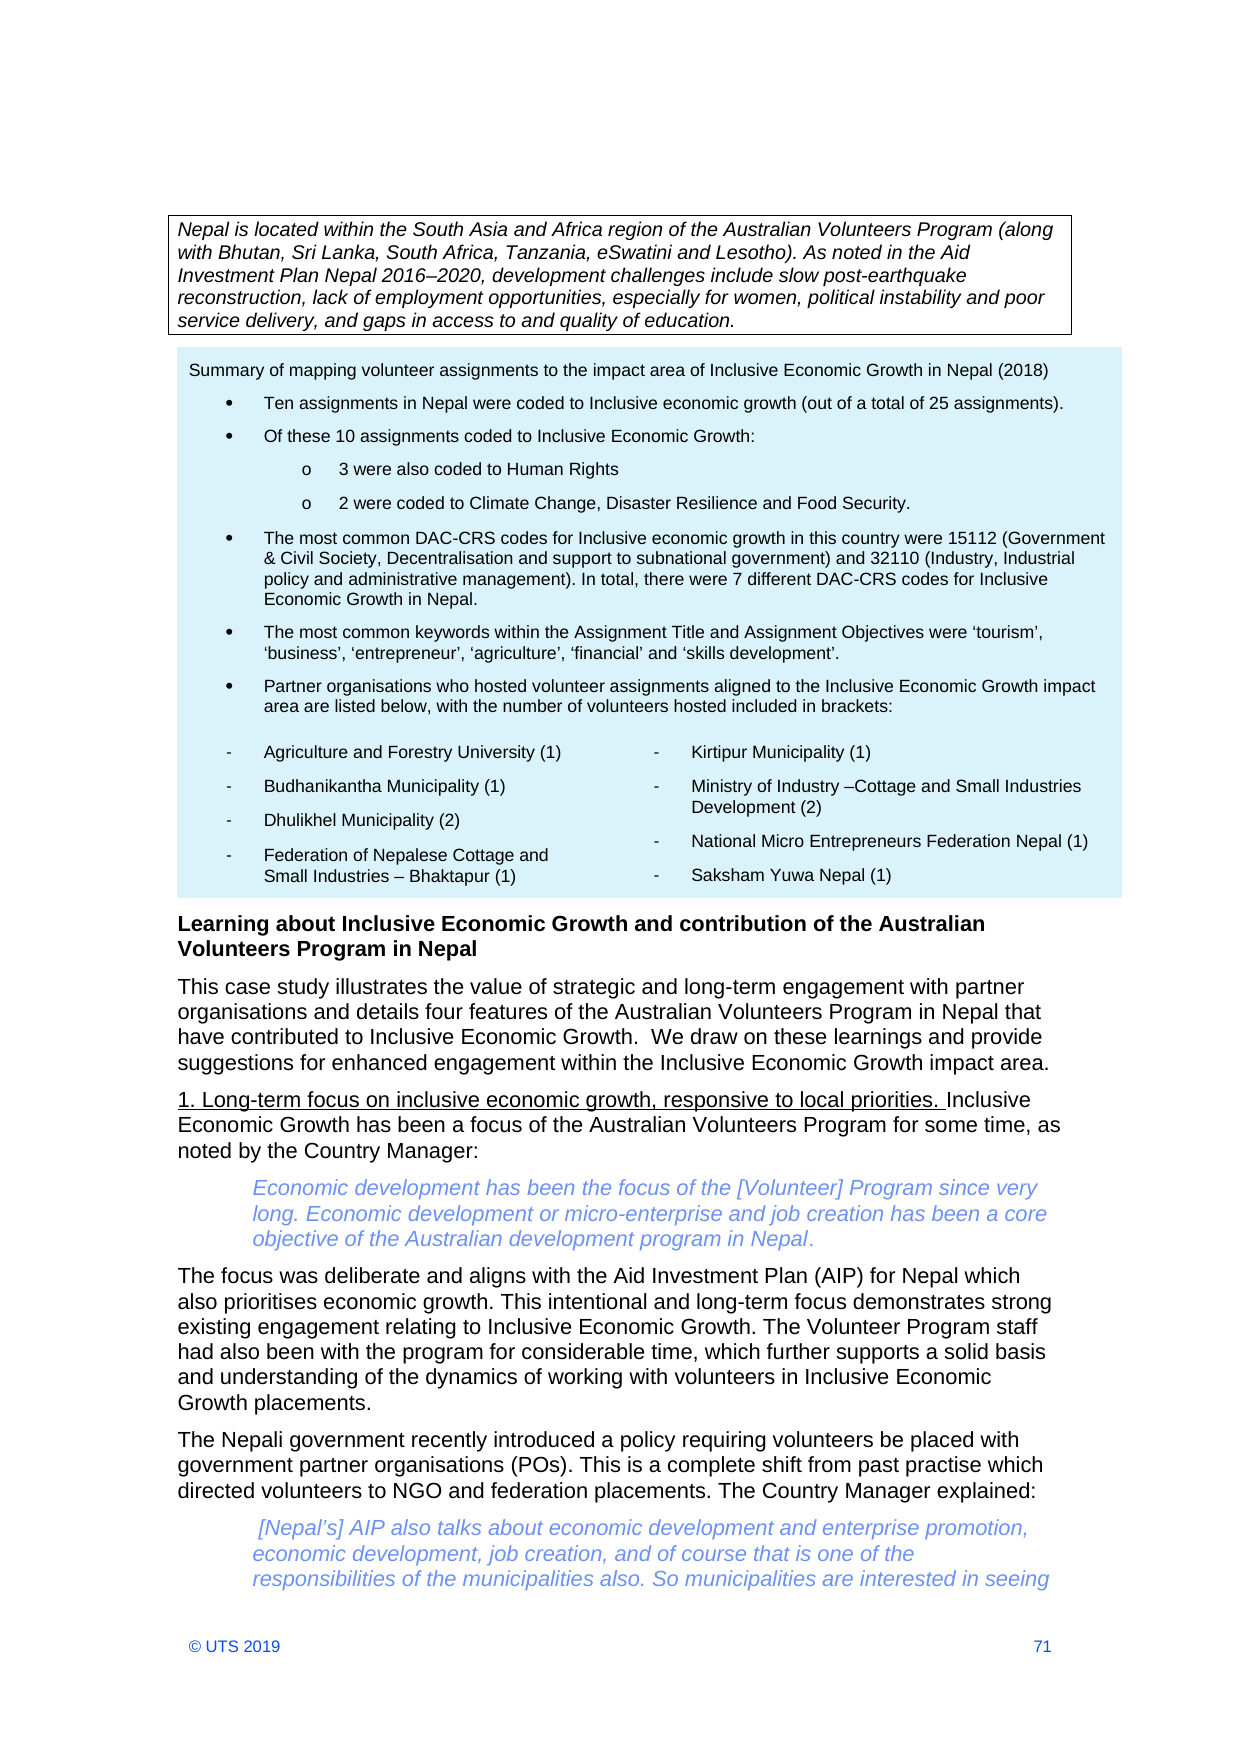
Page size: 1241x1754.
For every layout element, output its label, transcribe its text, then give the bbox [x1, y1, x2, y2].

text 1. Long-term focus on inclusive economic growth, responsive to local priorities. Inclusive Economic Growth has been a focus of the Australian Volunteers Program for some time, as noted by the Country Manager: [177, 1087, 1063, 1163]
text Learning about Inclusive Economic Growth and contribution of the Australian Volunteers Program in Nepal [177, 911, 1063, 961]
table_cell Kirtipur Municipality (1) Ministry of Industry –Cottage and Small Industries Development (2) National Micro Entrepreneurs Federation Nepal (1) Saksham Yuwa Nepal (1) [605, 729, 1122, 898]
text The Nepali government recently introduced a policy requiring volunteers be placed with government partner organisations (POs). This is a complete shift from past practise which directed volunteers to NGO and federation placements. The Country Manager explained: [177, 1427, 1063, 1503]
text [252, 1515, 1063, 1591]
text The focus was deliberate and aligns with the Aid Investment Plan (AIP) for Nepal which also prioritises economic growth. This intentional and long-term focus demonstrates strong existing engagement relating to Inclusive Economic Growth. The Volunteer Program staff had also been with the program for considerable time, which further supports a solid basis and understanding of the dynamics of working with volunteers in Inclusive Economic Growth placements. [177, 1263, 1063, 1414]
text Economic development has been the focus of the [Volunteer] Program since very long. Economic development or micro-enterprise and job creation has been a core objective of the Australian development program in Nepal. [252, 1175, 1063, 1251]
text Nepal is located within the South Asia and Africa region of the Australian Volunteers Program (along with Bhutan, Sri Lanka, South Africa, Tanzania, eSwatini and Lesotho). As noted in the Aid Investment Plan Nepal 2016–2020, development challenges include slow post-earthquake reconstruction, lack of employment opportunities, especially for women, political instability and poor service delivery, and gaps in access to and quality of education. [169, 216, 1071, 334]
table_cell Agriculture and Forestry University (1) Budhanikantha Municipality (1) Dhulikhel Municipality (2) Federation of Nepalese Cottage and Small Industries – Bhaktapur (1) [177, 729, 605, 898]
text This case study illustrates the value of strategic and long-term engagement with partner organisations and details four features of the Australian Volunteers Program in Nepal that have contributed to Inclusive Economic Growth. We draw on these learnings and provide suggestions for enhanced engagement within the Inclusive Economic Growth impact area. [177, 974, 1063, 1074]
table_header Summary of mapping volunteer assignments to the impact area of Inclusive Economic Growth in Nepal (2018) Ten assignments in Nepal were coded to Inclusive economic growth (out of a total of 25 assignments). Of these 10 assignments coded to Inclusive Economic Growth: 3 were also coded to Human Rights 2 were coded to Climate Change, Disaster Resilience and Food Security. The most common DAC-CRS codes for Inclusive economic growth in this country were 15112 (Government & Civil Society, Decentralisation and support to subnational government) and 32110 (Industry, Industrial policy and administrative management). In total, there were 7 different DAC-CRS codes for Inclusive Economic Growth in Nepal. The most common keywords within the Assignment Title and Assignment Objectives were ‘tourism’, ‘business’, ‘entrepreneur’, ‘agriculture’, ‘financial’ and ‘skills development’. Partner organisations who hosted volunteer assignments aligned to the Inclusive Economic Growth impact area are listed below, with the number of volunteers hosted included in brackets: [177, 347, 1122, 729]
